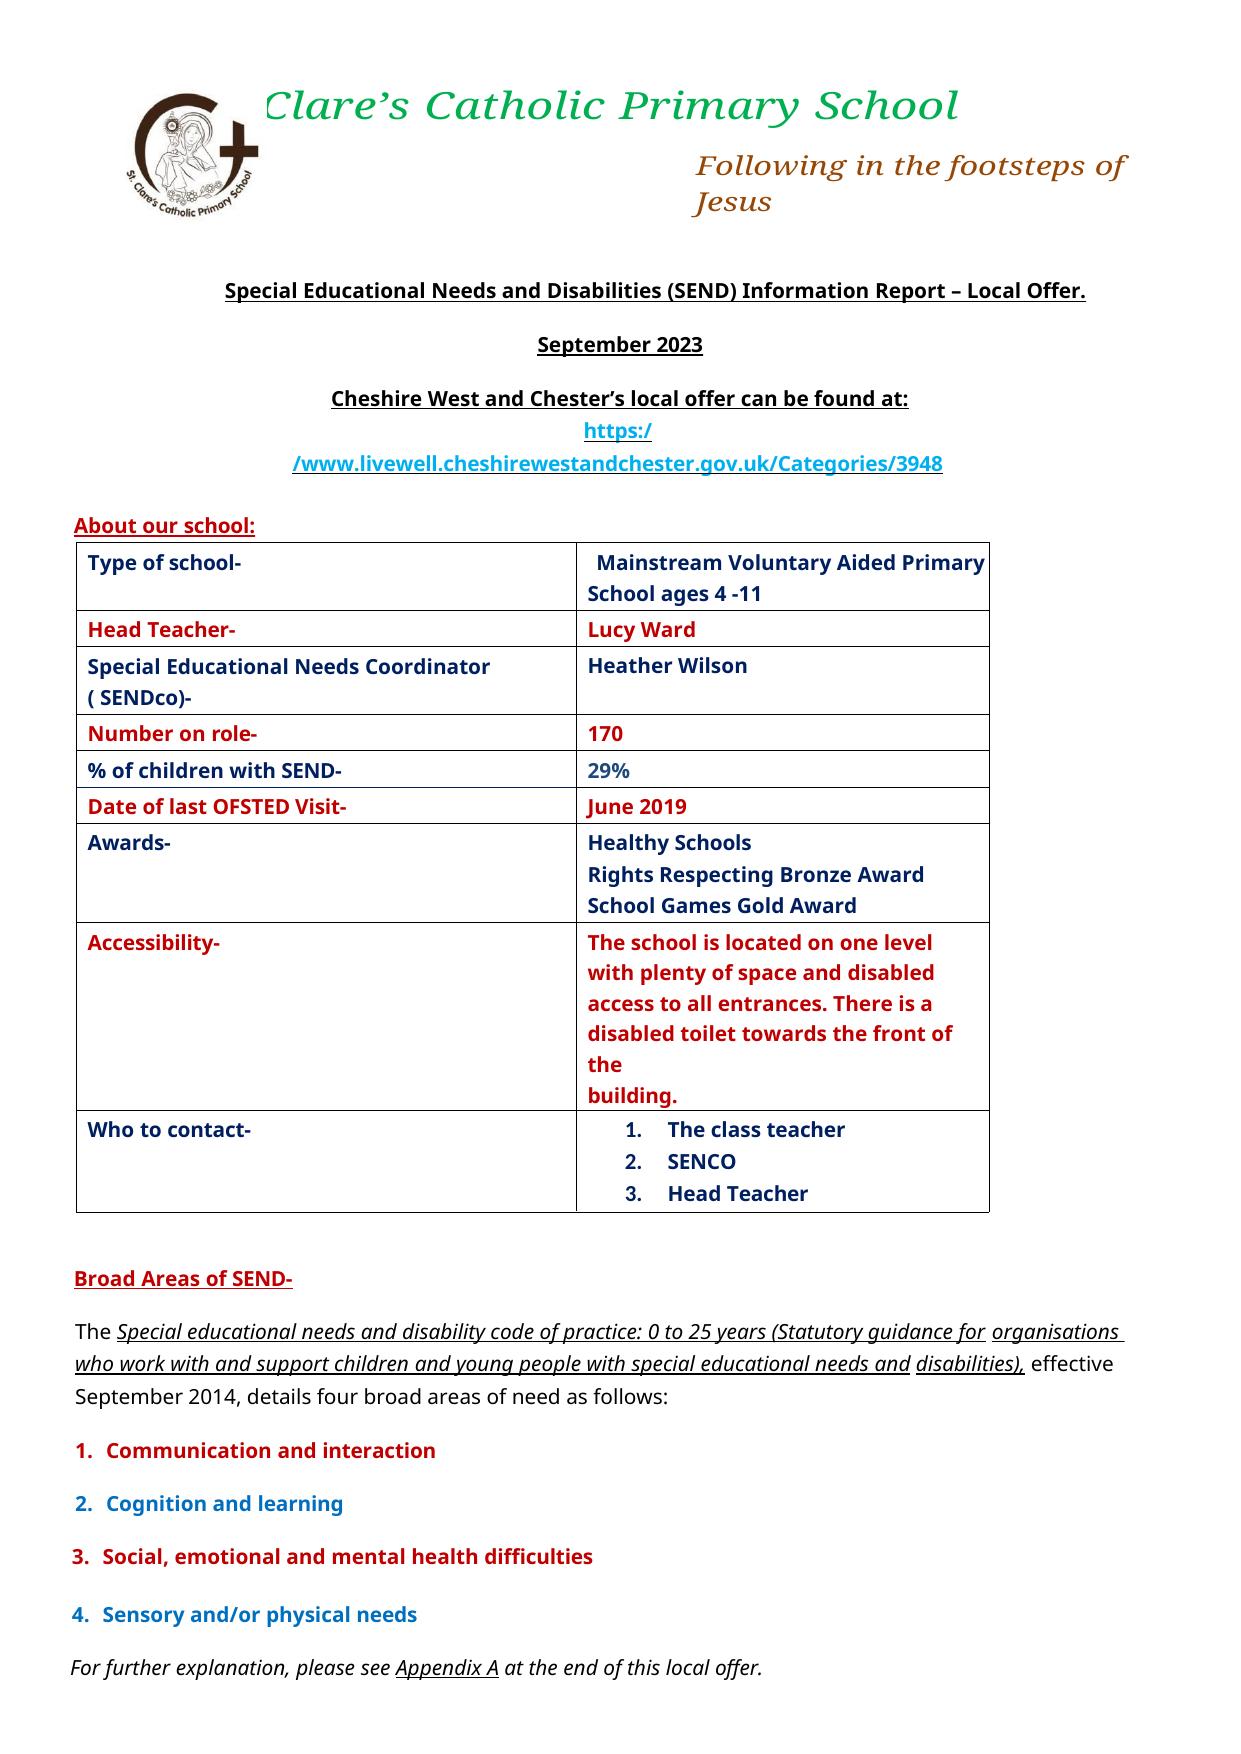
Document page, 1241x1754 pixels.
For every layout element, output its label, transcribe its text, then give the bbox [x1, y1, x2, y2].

table_cell 29% [577, 751, 989, 787]
list Social, emotional and mental health difficulties [72, 1542, 1173, 1571]
text Special Educational Needs and Disabilities (SEND) Information Report – Local Offer. [224, 277, 1173, 305]
table_cell Healthy Schools Rights Respecting Bronze Award School Games Gold Award [577, 824, 989, 922]
picture [124, 83, 267, 226]
table_cell Number on role- [77, 715, 576, 750]
text Following in the footsteps of Jesus [696, 148, 1173, 219]
table_cell Heather Wilson [577, 647, 989, 714]
table_cell Awards- [77, 824, 576, 922]
text Cheshire West and Chester’s local offer can be found at: https://www.livewell.cheshirewestandchester.gov.uk/Categories/3948 [265, 384, 970, 477]
table_cell Head Teacher- [77, 611, 576, 646]
text About our school: [73, 511, 1173, 539]
table_cell 170 [577, 715, 989, 750]
table_cell The school is located on one level with plenty of space and disabled access to all entrances. There is a disabled toilet towards the front of the building. [577, 923, 989, 1110]
table_cell Who to contact- [77, 1111, 576, 1211]
table_header Mainstream Voluntary Aided Primary School ages 4 -11 [577, 543, 989, 609]
list Communication and interaction [75, 1436, 1173, 1464]
text September 2023 [164, 330, 1076, 358]
table_cell Special Educational Needs Coordinator ( SENDco)- [77, 647, 576, 714]
table_cell Date of last OFSTED Visit- [77, 788, 576, 823]
table_cell Accessibility- [77, 923, 576, 1110]
table_cell The class teacher SENCO Head Teacher [577, 1111, 989, 1211]
table_cell June 2019 [577, 788, 989, 823]
table_cell % of children with SEND- [77, 751, 576, 787]
title 3St Clare’s Catholic Primary School [173, 75, 1080, 132]
text Broad Areas of SEND- [73, 1264, 1173, 1292]
text The Special educational needs and disability code of practice: 0 to 25 years (Statutory guidance for organisations who work with and support children and young people with special educational needs and disabilities), effective September 2014, details four broad areas of need as follows: [75, 1317, 1156, 1410]
table_cell Lucy Ward [577, 611, 989, 646]
list Sensory and/or physical needs [72, 1600, 1173, 1628]
list Cognition and learning [75, 1489, 1173, 1518]
text For further explanation, please see Appendix A at the end of this local offer. [70, 1653, 1173, 1681]
table_header Type of school- [77, 543, 576, 609]
